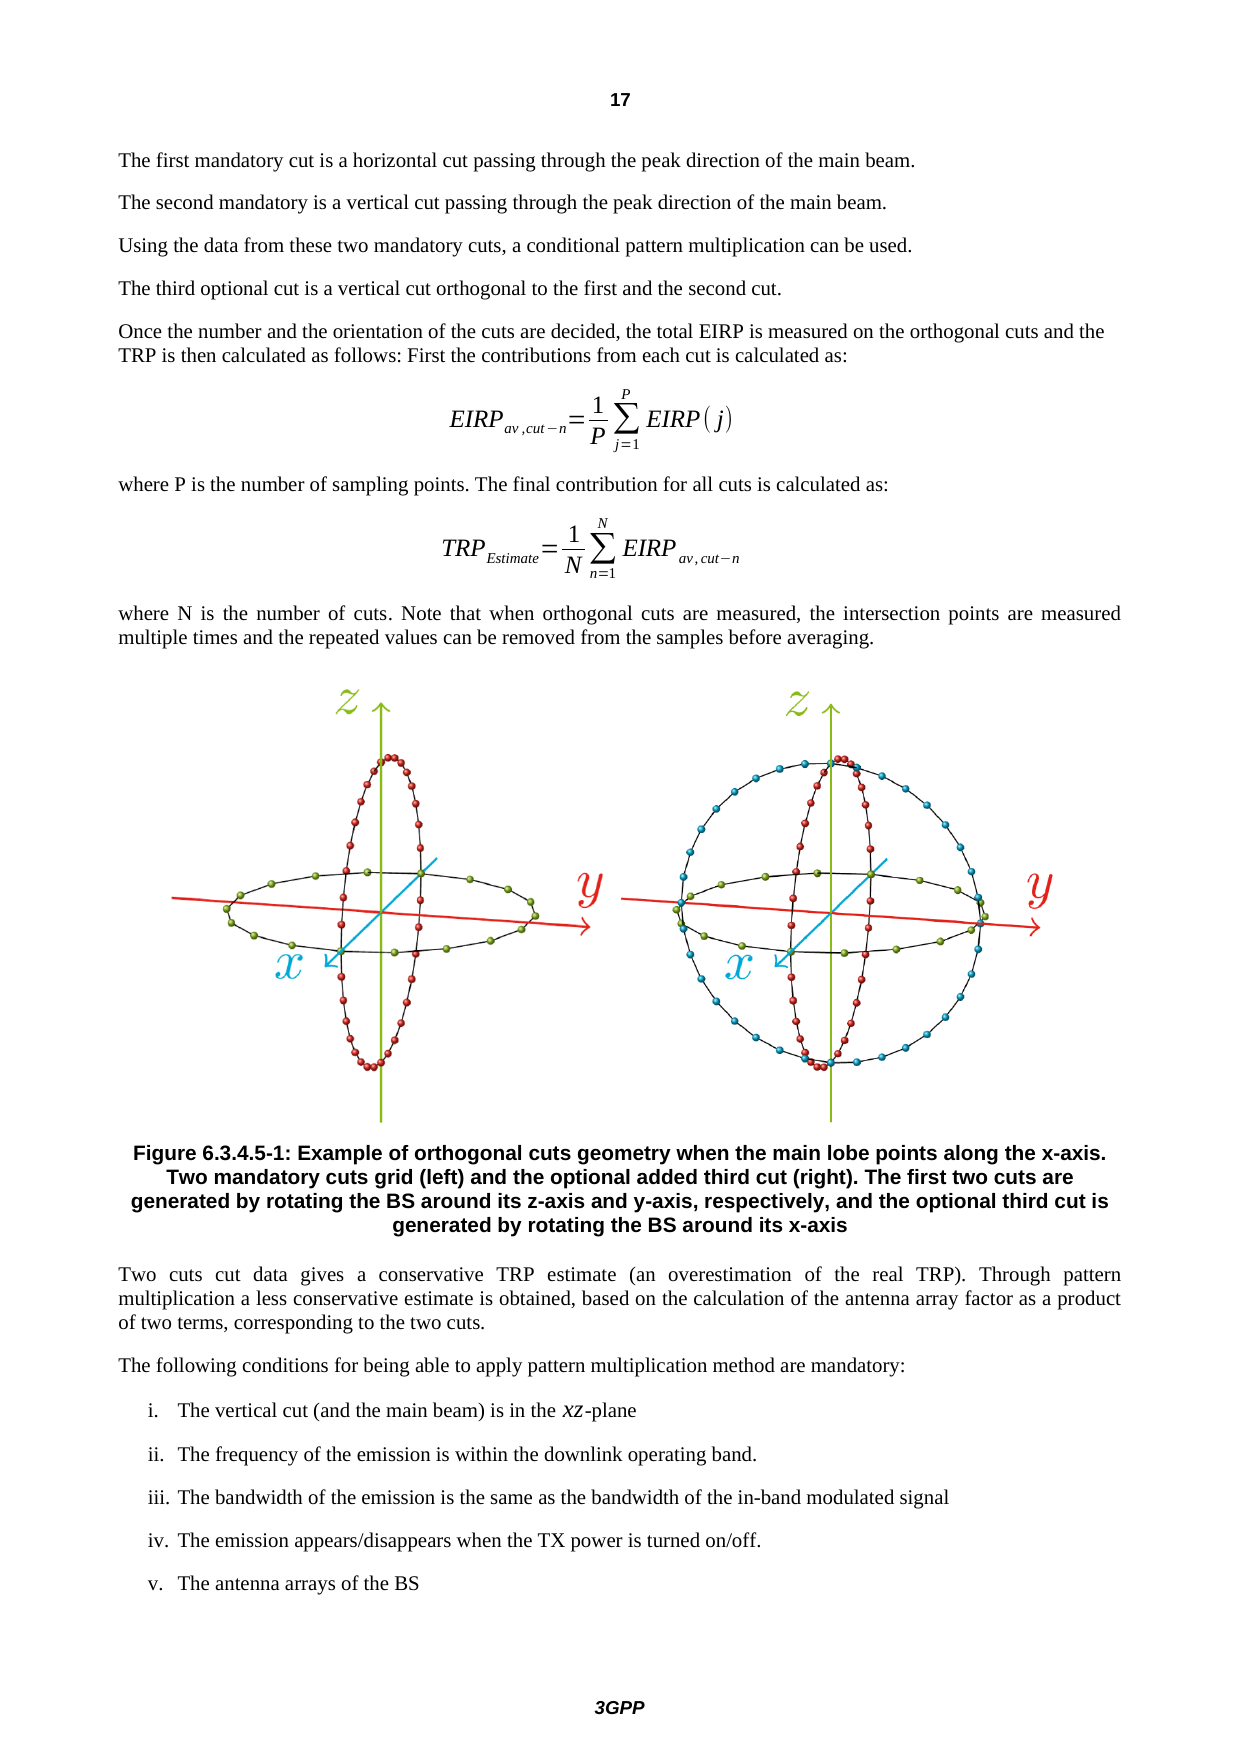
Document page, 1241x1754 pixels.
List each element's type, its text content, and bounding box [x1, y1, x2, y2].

text The third optional cut is a vertical cut orthogonal to the first and the second cut. [118, 276, 1122, 300]
picture [170, 673, 1070, 1123]
text v. The antenna arrays of the BS [148, 1571, 1122, 1595]
text Using the data from these two mandatory cuts, a conditional pattern multiplication can be used. [118, 233, 1122, 257]
text Figure 6.3.4.5-1: Example of orthogonal cuts geometry when the main lobe points along the x-axis. Two mandatory cuts grid (left) and the optional added third cut (right). The first two cuts are generated by rotating the BS around its z-axis and y-axis, respectively, and the optional third cut is generated by rotating the BS around its x-axis [118, 1141, 1122, 1237]
text Two cuts cut data gives a conservative TRP estimate (an overestimation of the real TRP). Through pattern multiplication a less conservative estimate is obtained, based on the calculation of the antenna array factor as a product of two terms, corresponding to the two cuts. [118, 1262, 1122, 1334]
text iii. The bandwidth of the emission is the same as the bandwidth of the in-band modulated signal [148, 1485, 1122, 1509]
text The second mandatory is a vertical cut passing through the peak direction of the main beam. [118, 190, 1122, 214]
text where N is the number of cuts. Note that when orthogonal cuts are measured, the intersection points are measured multiple times and the repeated values can be removed from the samples before averaging. [118, 601, 1122, 649]
text iv. The emission appears/disappears when the TX power is turned on/off. [148, 1528, 1122, 1552]
text The following conditions for being able to apply pattern multiplication method are mandatory: [118, 1353, 1122, 1377]
text Once the number and the orientation of the cuts are decided, the total EIRP is measured on the orthogonal cuts and the TRP is then calculated as follows: First the contributions from each cut is calculated as: [118, 319, 1122, 367]
text The first mandatory cut is a horizontal cut passing through the peak direction of the main beam. [118, 147, 1122, 172]
text where P is the number of sampling points. The final contribution for all cuts is calculated as: [118, 472, 1122, 496]
text i. The vertical cut (and the main beam) is in the -plane [148, 1396, 1122, 1423]
text ii. The frequency of the emission is within the downlink operating band. [148, 1442, 1122, 1466]
